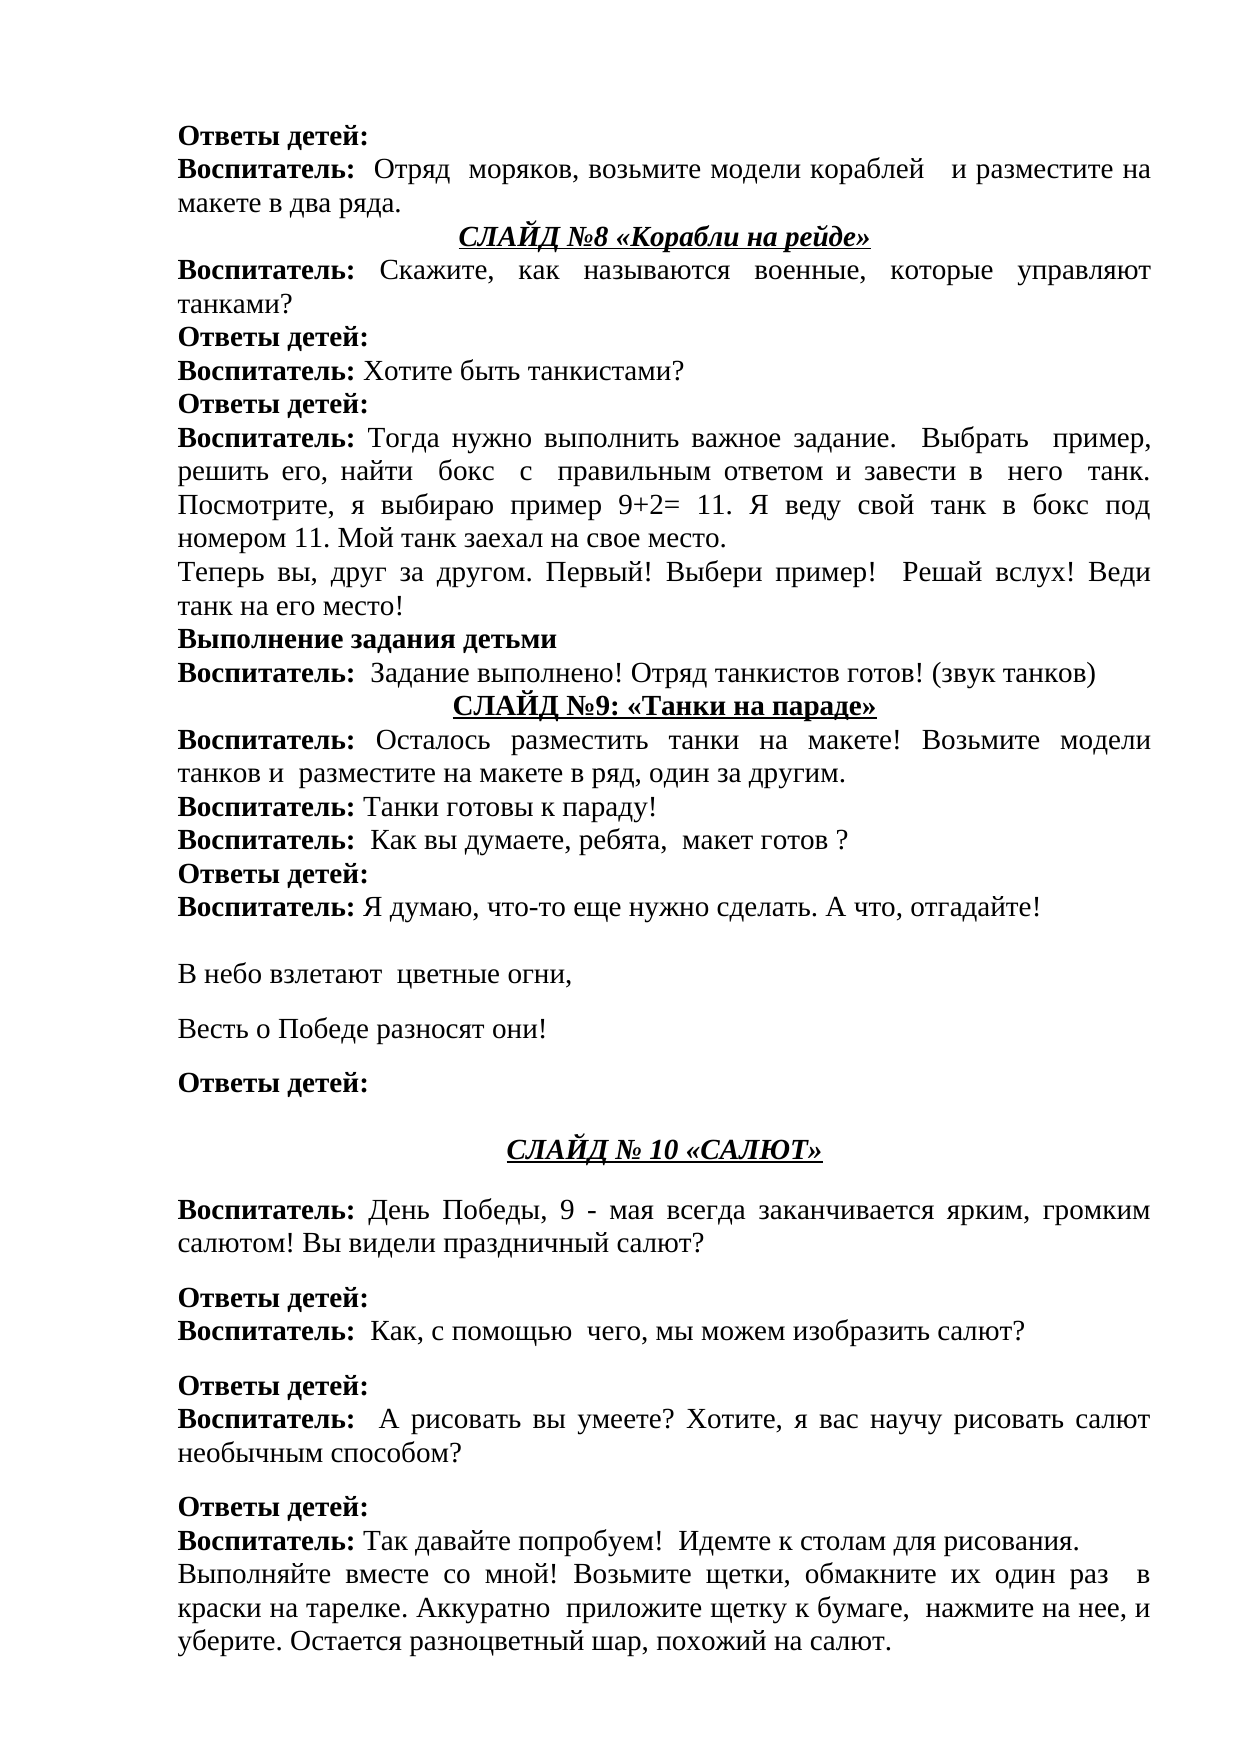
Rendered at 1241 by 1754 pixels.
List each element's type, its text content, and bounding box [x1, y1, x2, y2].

text Ответы детей: [177, 856, 1152, 889]
text Воспитатель: Так давайте попробуем! Идемте к столам для рисования. [177, 1523, 1152, 1556]
text Воспитатель: Танки готовы к параду! [177, 789, 1152, 822]
text Воспитатель: Задание выполнено! Отряд танкистов готов! (звук танков) [177, 655, 1152, 688]
text Воспитатель: Скажите, как называются военные, которые управляют танками? [177, 252, 1152, 319]
text Весть о Победе разносят они! [177, 1011, 1152, 1044]
text Ответы детей: [177, 1065, 1152, 1099]
text СЛАЙД № 10 «САЛЮТ» [177, 1132, 1152, 1166]
text Воспитатель: Как вы думаете, ребята, макет готов ? [177, 822, 1152, 856]
text Ответы детей: [177, 319, 1152, 353]
text Воспитатель: День Победы, 9 - мая всегда заканчивается ярким, громким салютом! Вы видели праздничный салют? [177, 1192, 1152, 1259]
text Теперь вы, друг за другом. Первый! Выбери пример! Решай вслух! Веди танк на его место! [177, 554, 1152, 621]
text Ответы детей: [177, 1280, 1152, 1313]
text Ответы детей: [177, 1489, 1152, 1523]
text Ответы детей: [177, 1368, 1152, 1401]
text Выполняйте вместе со мной! Возьмите щетки, обмакните их один раз в краски на тарелке. Аккуратно приложите щетку к бумаге, нажмите на нее, и уберите. Остается разноцветный шар, похожий на салют. [177, 1556, 1152, 1657]
text Выполнение задания детьми [177, 621, 1152, 655]
text Ответы детей: [177, 118, 1152, 152]
text Воспитатель: Хотите быть танкистами? [177, 353, 1152, 386]
text Воспитатель: А рисовать вы умеете? Хотите, я вас научу рисовать салют необычным способом? [177, 1401, 1152, 1468]
text Воспитатель: Я думаю, что-то еще нужно сделать. А что, отгадайте! [177, 889, 1152, 923]
text СЛАЙД №8 «Корабли на рейде» [177, 219, 1152, 252]
text Воспитатель: Отряд моряков, возьмите модели кораблей и разместите на макете в два ряда. [177, 152, 1152, 219]
text Ответы детей: [177, 386, 1152, 420]
text СЛАЙД №9: «Танки на параде» [177, 688, 1152, 722]
text Воспитатель: Как, с помощью чего, мы можем изобразить салют? [177, 1313, 1152, 1347]
text Воспитатель: Осталось разместить танки на макете! Возьмите модели танков и разместите на макете в ряд, один за другим. [177, 722, 1152, 789]
text Воспитатель: Тогда нужно выполнить важное задание. Выбрать пример, решить его, найти бокс с правильным ответом и завести в него танк. Посмотрите, я выбираю пример 9+2= 11. Я веду свой танк в бокс под номером 11. Мой танк заехал на свое место. [177, 420, 1152, 554]
text В небо взлетают цветные огни, [177, 957, 1152, 990]
